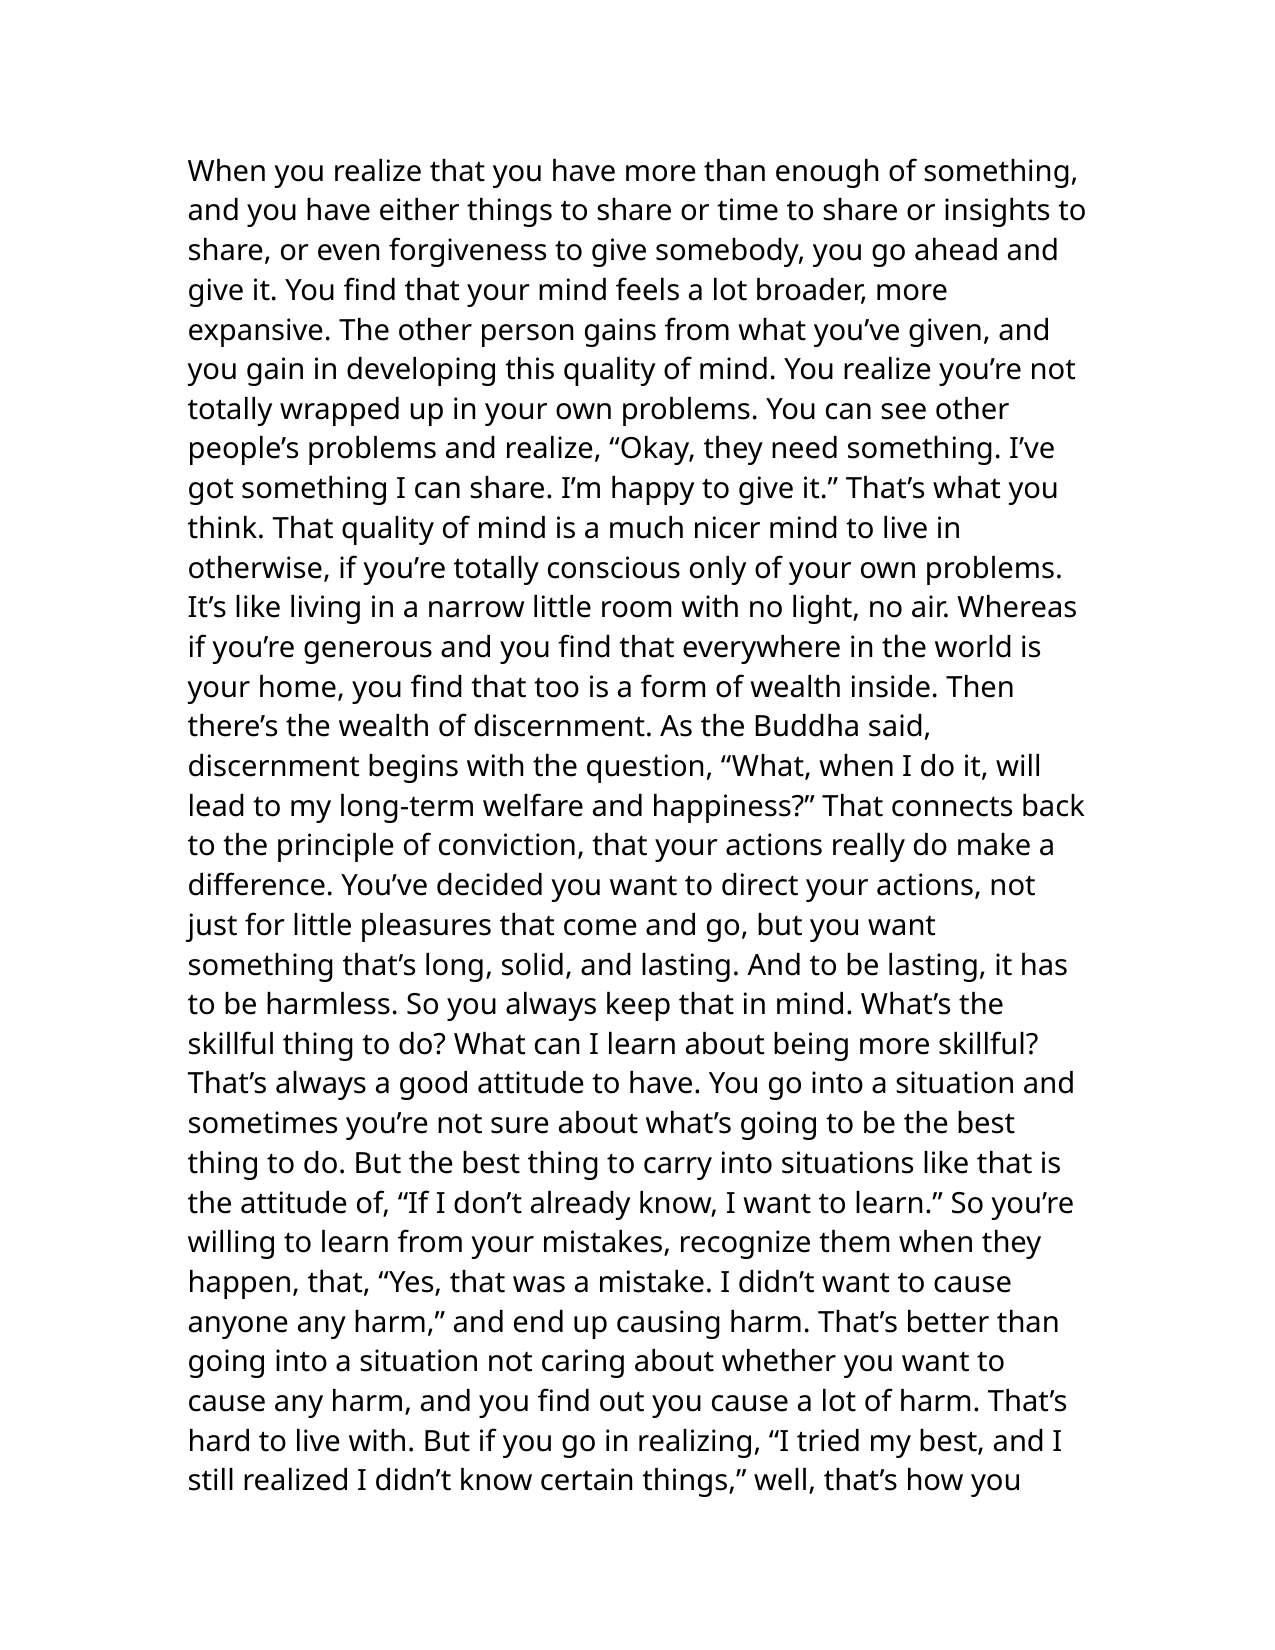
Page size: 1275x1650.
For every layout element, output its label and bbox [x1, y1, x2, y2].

text [187, 150, 1087, 1499]
